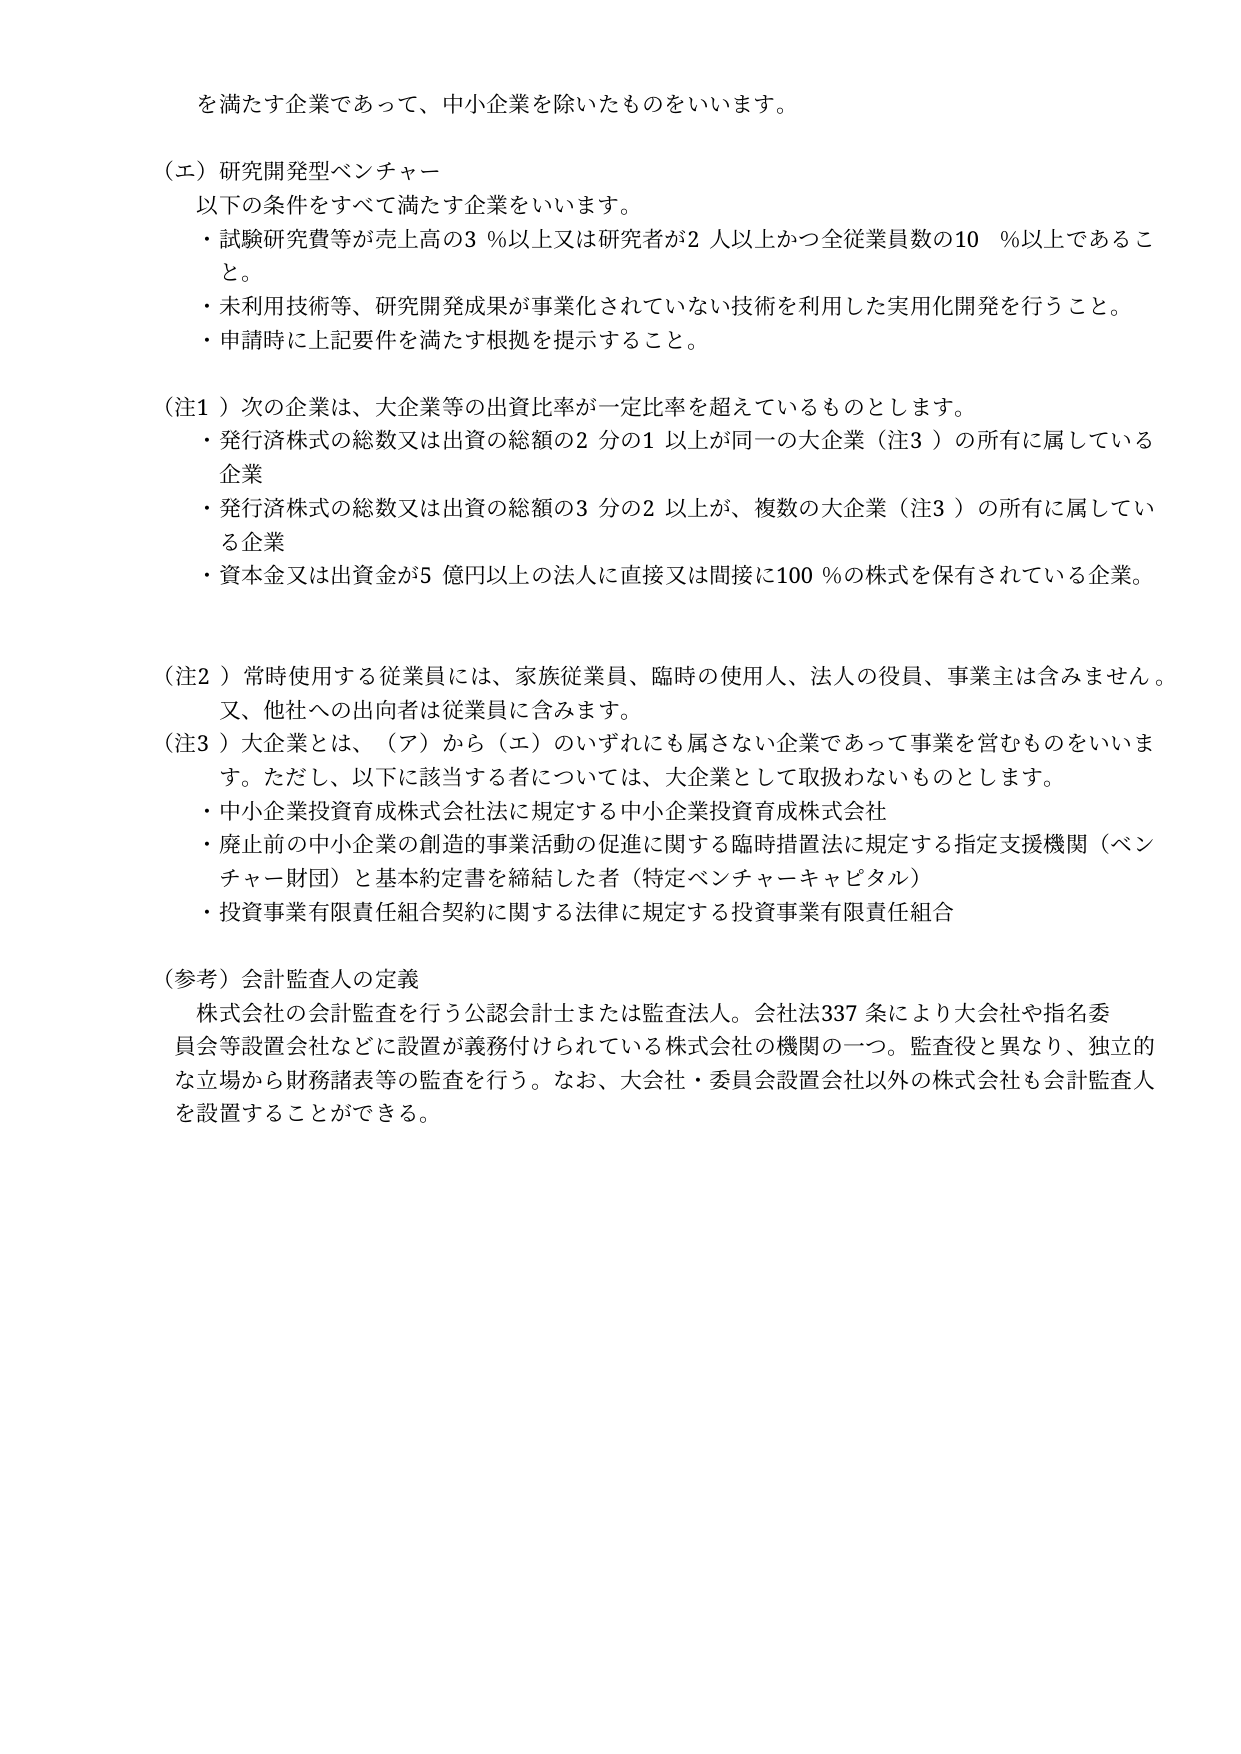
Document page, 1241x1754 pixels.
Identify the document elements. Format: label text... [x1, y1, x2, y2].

text 以下の条件をすべて満たす企業をいいます。 [151, 187, 1155, 221]
text （注1）次の企業は、大企業等の出資比率が一定比率を超えているものとします。 [151, 389, 1155, 423]
text ・廃止前の中小企業の創造的事業活動の促進に関する臨時措置法に規定する指定支援機関（ベンチャー財団）と基本約定書を締結した者（特定ベンチャーキャピタル） [197, 826, 1155, 894]
text ・中小企業投資育成株式会社法に規定する中小企業投資育成株式会社 [197, 793, 1155, 826]
text （参考）会計監査人の定義 [85, 961, 1155, 995]
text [197, 86, 1155, 120]
text ・未利用技術等、研究開発成果が事業化されていない技術を利用した実用化開発を行うこと。 [197, 288, 1155, 322]
text ・試験研究費等が売上高の3％以上又は研究者が2人以上かつ全従業員数の10％以上であること。 [197, 221, 1155, 288]
text （注2）常時使用する従業員には、家族従業員、臨時の使用人、法人の役員、事業主は含みません。又、他社への出向者は従業員に含みます。 [152, 658, 1155, 726]
text ・発行済株式の総数又は出資の総額の2分の1以上が同一の大企業（注3）の所有に属している企業 [197, 423, 1155, 490]
text ・申請時に上記要件を満たす根拠を提示すること。 [151, 322, 1155, 355]
text 株式会社の会計監査を行う公認会計士または監査法人。会社法337条により大会社や指名委 [85, 995, 1155, 1028]
text ・投資事業有限責任組合契約に関する法律に規定する投資事業有限責任組合 [197, 894, 1155, 927]
text （注3）大企業とは、（ア）から（エ）のいずれにも属さない企業であって事業を営むものをいいます。ただし、以下に該当する者については、大企業として取扱わないものとします。 [152, 726, 1155, 793]
text （エ）研究開発型ベンチャー [151, 153, 1155, 187]
list ・資本金又は出資金が5億円以上の法人に直接又は間接に100％の株式を保有されている企業。 [197, 557, 1155, 591]
text 員会等設置会社などに設置が義務付けられている株式会社の機関の一つ。監査役と異なり、独立的な立場から財務諸表等の監査を行う。なお、大会社・委員会設置会社以外の株式会社も会計監査人を設置することができる。 [174, 1028, 1155, 1129]
text ・発行済株式の総数又は出資の総額の3分の2以上が、複数の大企業（注3）の所有に属している企業 [197, 490, 1155, 557]
